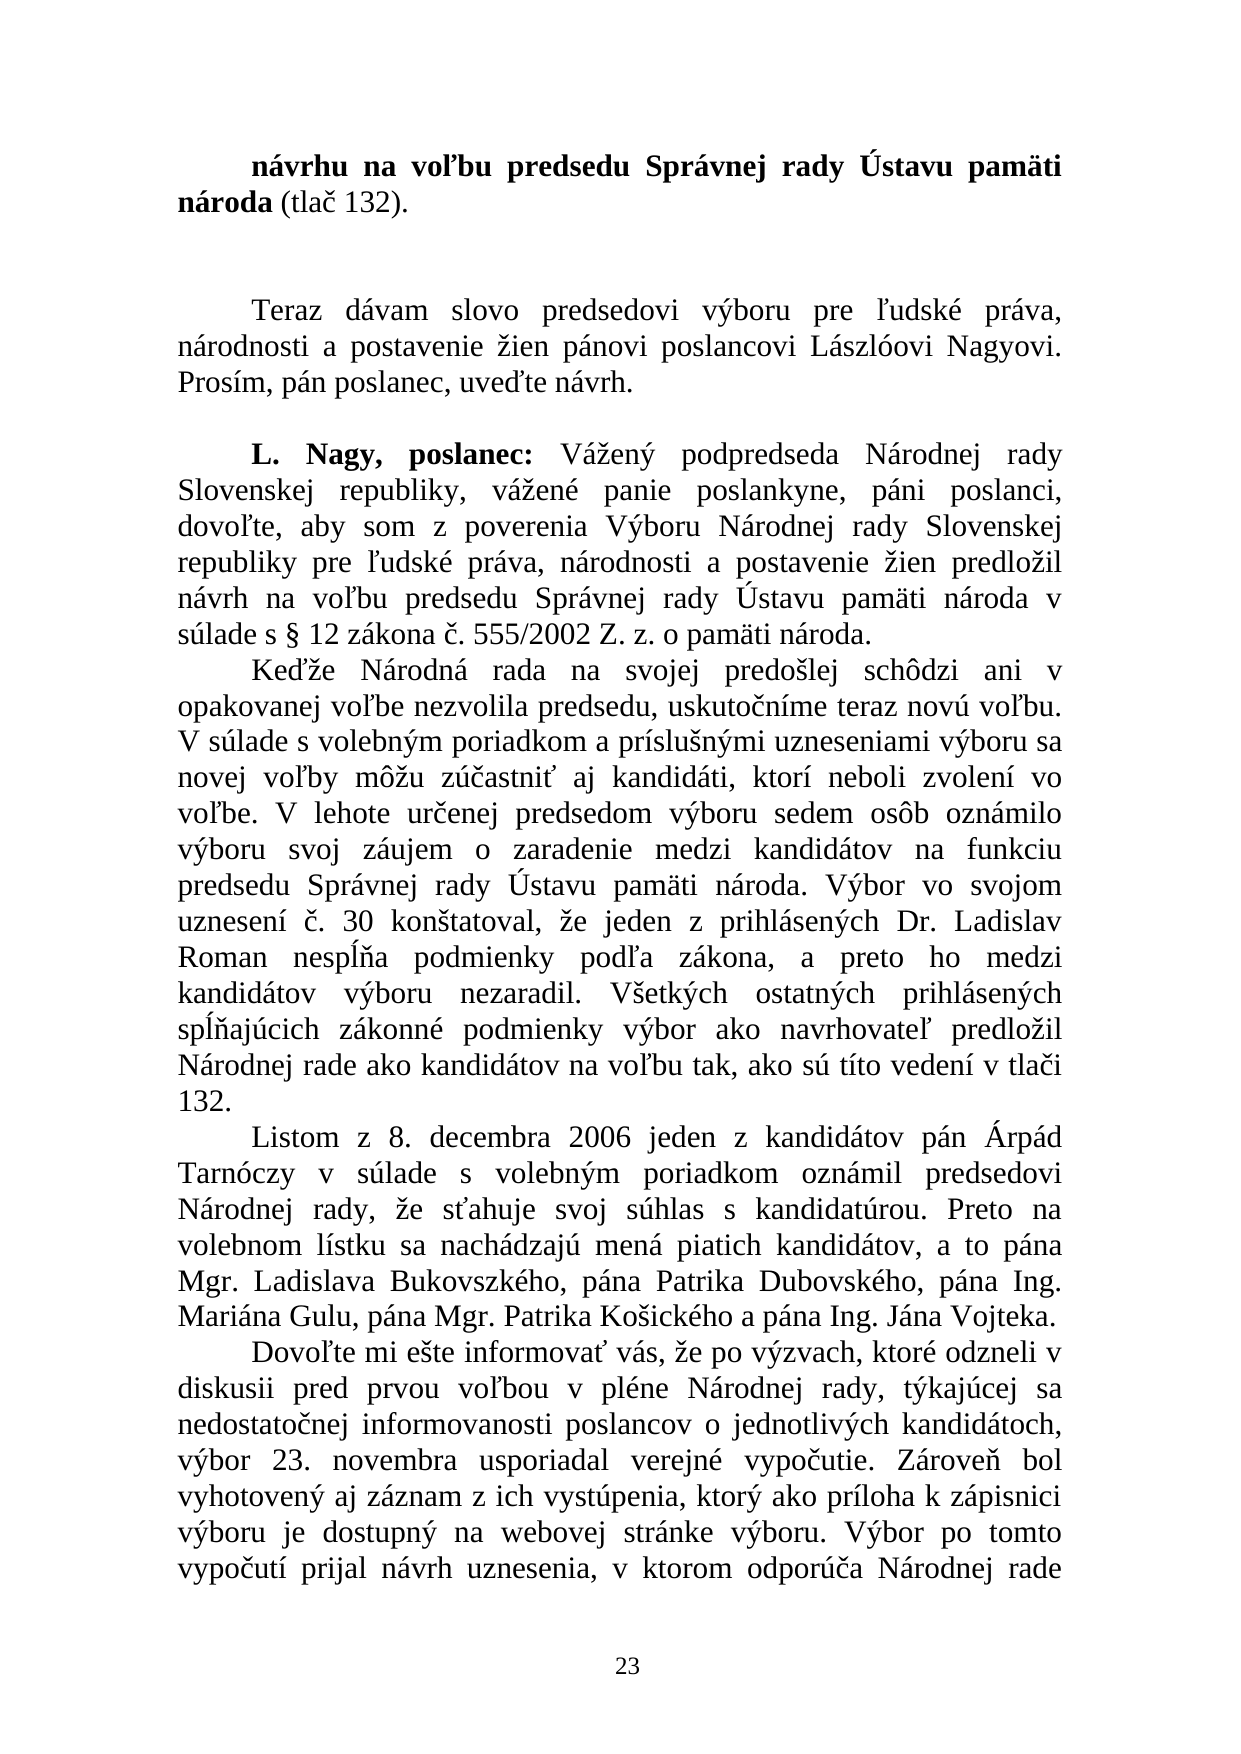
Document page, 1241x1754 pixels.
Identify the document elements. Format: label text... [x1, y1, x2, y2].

text L. Nagy, poslanec: Vážený podpredseda Národnej rady Slovenskej republiky, vážené panie poslankyne, páni poslanci, dovoľte, aby som z poverenia Výboru Národnej rady Slovenskej republiky pre ľudské práva, národnosti a postavenie žien predložil návrh na voľbu predsedu Správnej rady Ústavu pamäti národa v súlade s § 12 zákona č. 555/2002 Z. z. o pamäti národa. [177, 435, 1063, 651]
text Listom z 8. decembra 2006 jeden z kandidátov pán Árpád Tarnóczy v súlade s volebným poriadkom oznámil predsedovi Národnej rady, že sťahuje svoj súhlas s kandidatúrou. Preto na volebnom lístku sa nachádzajú mená piatich kandidátov, a to pána Mgr. Ladislava Bukovszkého, pána Patrika Dubovského, pána Ing. Mariána Gulu, pána Mgr. Patrika Košického a pána Ing. Jána Vojteka. [177, 1118, 1063, 1334]
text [177, 1334, 1063, 1585]
text Keďže Národná rada na svojej predošlej schôdzi ani v opakovanej voľbe nezvolila predsedu, uskutočníme teraz novú voľbu. V súlade s volebným poriadkom a príslušnými uzneseniami výboru sa novej voľby môžu zúčastniť aj kandidáti, ktorí neboli zvolení vo voľbe. V lehote určenej predsedom výboru sedem osôb oznámilo výboru svoj záujem o zaradenie medzi kandidátov na funkciu predsedu Správnej rady Ústavu pamäti národa. Výbor vo svojom uznesení č. 30 konštatoval, že jeden z prihlásených Dr. Ladislav Roman nespĺňa podmienky podľa zákona, a preto ho medzi kandidátov výboru nezaradil. Všetkých ostatných prihlásených spĺňajúcich zákonné podmienky výbor ako navrhovateľ predložil Národnej rade ako kandidátov na voľbu tak, ako sú títo vedení v tlači 132. [177, 651, 1063, 1118]
text návrhu na voľbu predsedu Správnej rady Ústavu pamäti národa (tlač 132). [177, 148, 1063, 219]
text Teraz dávam slovo predsedovi výboru pre ľudské práva, národnosti a postavenie žien pánovi poslancovi Lászlóovi Nagyovi. Prosím, pán poslanec, uveďte návrh. [177, 291, 1063, 399]
